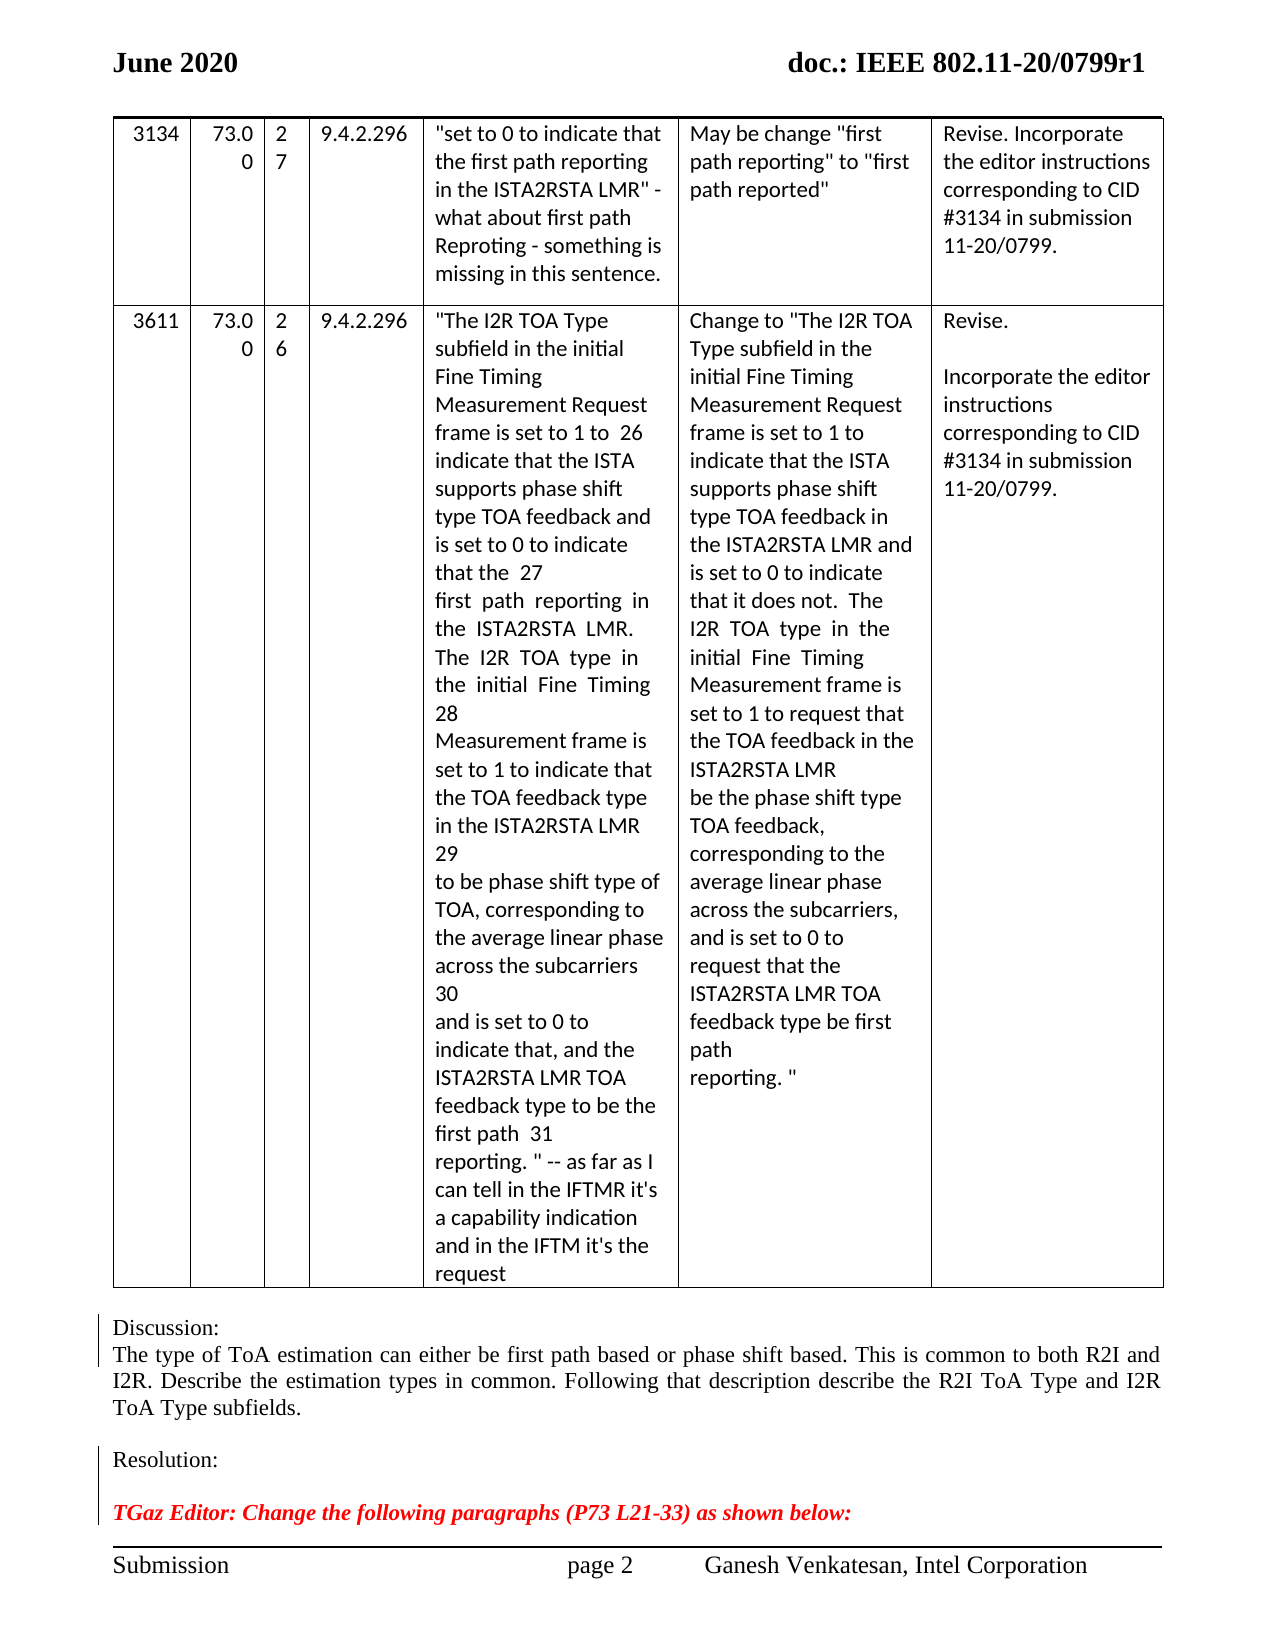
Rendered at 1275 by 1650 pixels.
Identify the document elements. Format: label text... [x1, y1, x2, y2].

table_header 73.00 [191, 119, 264, 305]
table_cell Revise. Incorporate the editor instructions corresponding to CID #3134 in submission 11-20/0799. [932, 306, 1163, 1287]
text TGaz Editor: Change the following paragraphs (P73 L21-33) as shown below: [112, 1499, 1162, 1525]
table_cell 9.4.2.296 [310, 306, 423, 1287]
table_cell 73.00 [191, 306, 264, 1287]
table_header 3134 [114, 119, 190, 305]
table_header Revise. Incorporate the editor instructions corresponding to CID #3134 in submission 11-20/0799. [932, 119, 1163, 305]
table_header "set to 0 to indicate that the first path reporting in the ISTA2RSTA LMR" - what about first path Reproting - something is missing in this sentence. [424, 119, 678, 305]
table_header 27 [265, 119, 309, 305]
table_cell 3611 [114, 306, 190, 1287]
table_cell Change to "The I2R TOA Type subfield in the initial Fine Timing Measurement Request frame is set to 1 to indicate that the ISTA supports phase shift type TOA feedback in the ISTA2RSTA LMR and is set to 0 to indicate that it does not. The I2R TOA type in the initial Fine Timing Measurement frame is set to 1 to request that the TOA feedback in the ISTA2RSTA LMR be the phase shift type TOA feedback, corresponding to the average linear phase across the subcarriers, and is set to 0 to request that the ISTA2RSTA LMR TOA feedback type be first path reporting. " [679, 306, 931, 1287]
table_header 9.4.2.296 [310, 119, 423, 305]
table_cell 26 [265, 306, 309, 1287]
table_header May be change "first path reporting" to "first path reported" [679, 119, 931, 305]
text The type of ToA estimation can either be first path based or phase shift based. This is common to both R2I and I2R. Describe the estimation types in common. Following that description describe the R2I ToA Type and I2R ToA Type subfields. [112, 1341, 1162, 1420]
text Resolution: [112, 1446, 1162, 1473]
text Discussion: [112, 1314, 1162, 1341]
table_cell "The I2R TOA Type subfield in the initial Fine Timing Measurement Request frame is set to 1 to 26 indicate that the ISTA supports phase shift type TOA feedback and is set to 0 to indicate that the 27 first path reporting in the ISTA2RSTA LMR. The I2R TOA type in the initial Fine Timing 28 Measurement frame is set to 1 to indicate that the TOA feedback type in the ISTA2RSTA LMR 29 to be phase shift type of TOA, corresponding to the average linear phase across the subcarriers 30 and is set to 0 to indicate that, and the ISTA2RSTA LMR TOA feedback type to be the first path 31 reporting. " -- as far as I can tell in the IFTMR it's a capability indication and in the IFTM it's the request [424, 306, 678, 1287]
